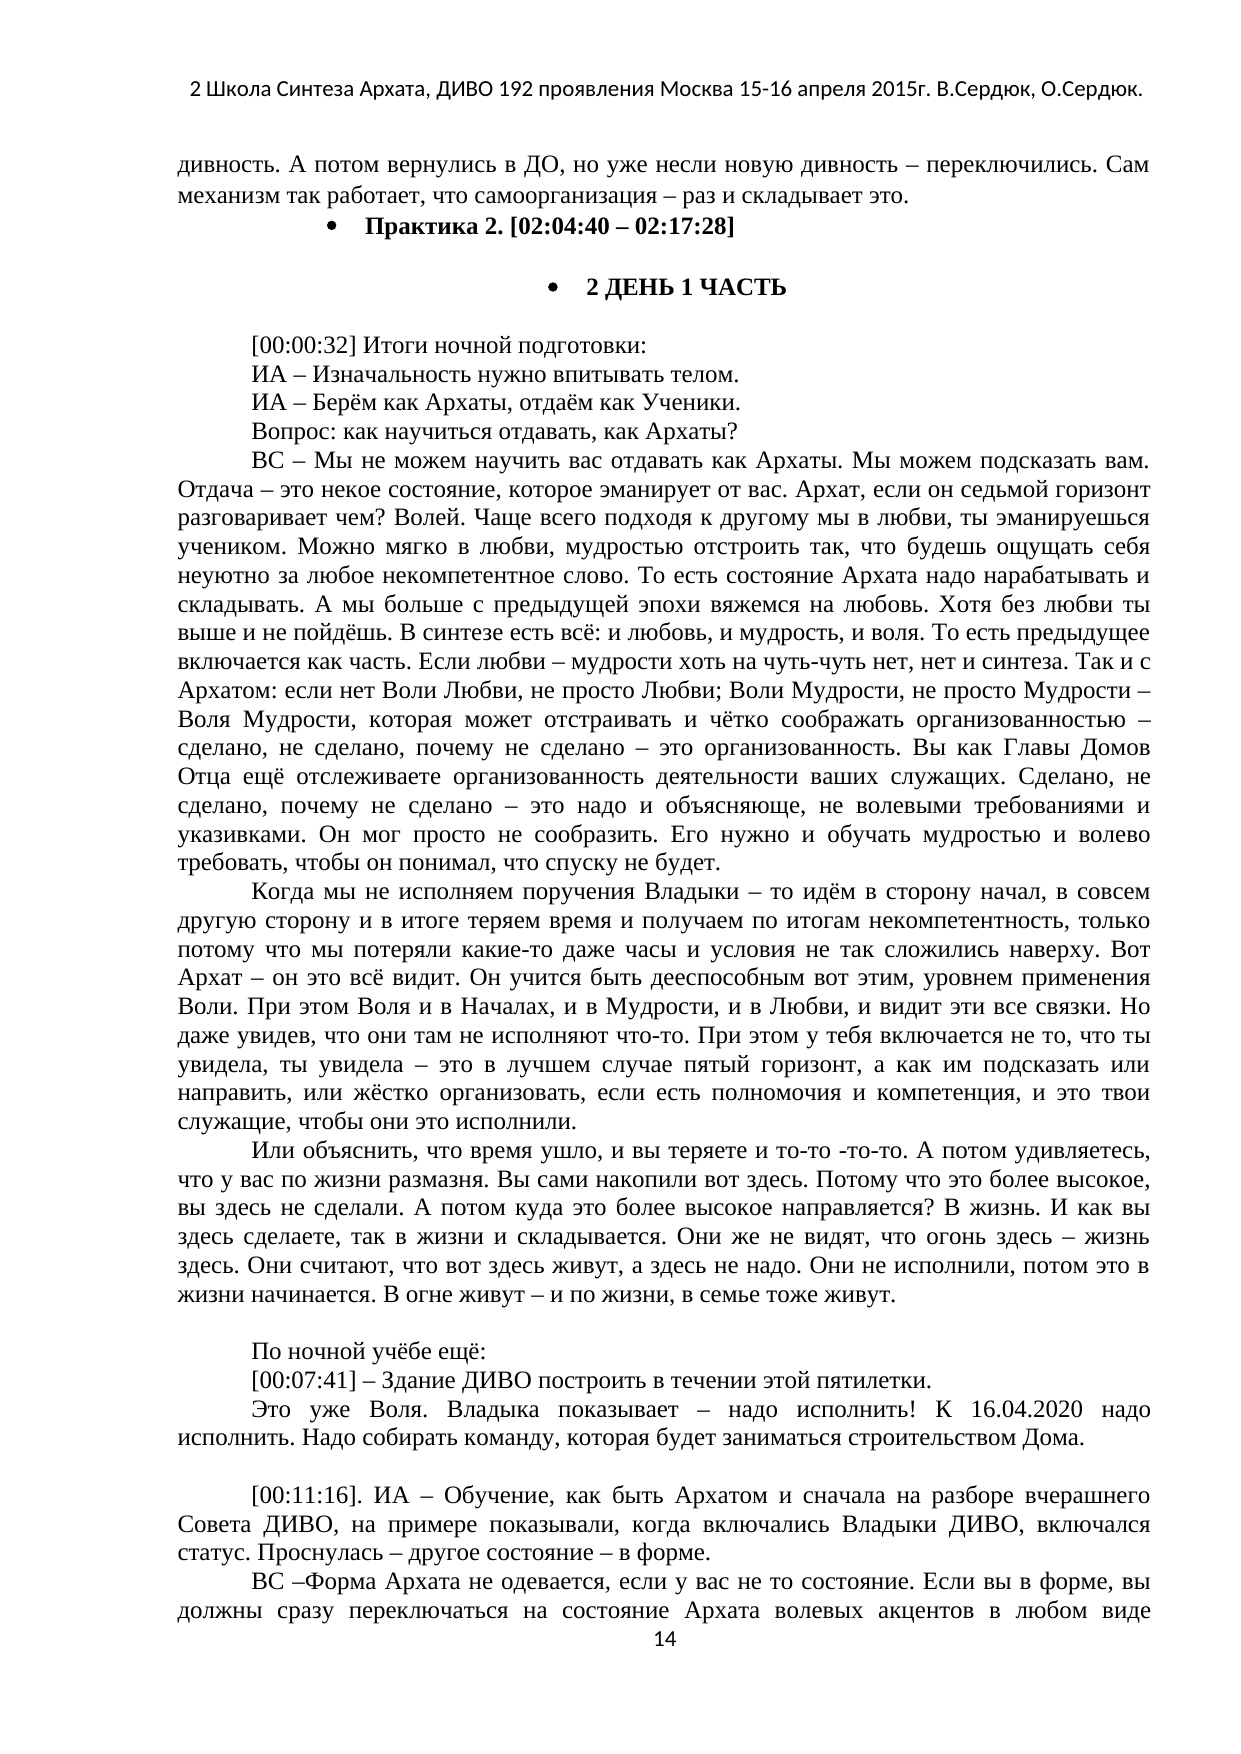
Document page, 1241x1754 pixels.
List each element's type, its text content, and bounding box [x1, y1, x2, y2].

text [00:00:32] Итоги ночной подготовки: [177, 330, 1152, 359]
text Или объяснить, что время ушло, и вы теряете и то-то -то-то. А потом удивляетесь, что у вас по жизни размазня. Вы сами накопили вот здесь. Потому что это более высокое, вы здесь не сделали. А потом куда это более высокое направляется? В жизнь. И как вы здесь сделаете, так в жизни и складывается. Они же не видят, что огонь здесь – жизнь здесь. Они считают, что вот здесь живут, а здесь не надо. Они не исполнили, потом это в жизни начинается. В огне живут – и по жизни, в семье тоже живут. [177, 1135, 1152, 1307]
text Это уже Воля. Владыка показывает – надо исполнить! К 16.04.2020 надо исполнить. Надо собирать команду, которая будет заниматься строительством Дома. [177, 1394, 1152, 1451]
text Когда мы не исполняем поручения Владыки – то идём в сторону начал, в совсем другую сторону и в итоге теряем время и получаем по итогам некомпетентность, только потому что мы потеряли какие-то даже часы и условия не так сложились наверху. Вот Архат – он это всё видит. Он учится быть дееспособным вот этим, уровнем применения Воли. При этом Воля и в Началах, и в Мудрости, и в Любви, и видит эти все связки. Но даже увидев, что они там не исполняют что-то. При этом у тебя включается не то, что ты увидела, ты увидела – это в лучшем случае пятый горизонт, а как им подсказать или направить, или жёстко организовать, если есть полномочия и компетенция, и это твои служащие, чтобы они это исполнили. [177, 876, 1152, 1135]
list Практика 2. [02:04:40 – 02:17:28] [327, 211, 1152, 239]
text [00:11:16]. ИА – Обучение, как быть Архатом и сначала на разборе вчерашнего Совета ДИВО, на примере показывали, когда включались Владыки ДИВО, включался статус. Проснулась – другое состояние – в форме. [177, 1480, 1152, 1566]
list 2 ДЕНЬ 1 ЧАСТЬ [184, 272, 1152, 301]
text ИА – Изначальность нужно впитывать телом. [177, 359, 1152, 387]
text ИА – Берём как Архаты, отдаём как Ученики. [177, 387, 1152, 416]
text [00:07:41] – Здание ДИВО построить в течении этой пятилетки. [177, 1365, 1152, 1394]
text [177, 149, 1152, 208]
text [177, 1566, 1152, 1624]
text По ночной учёбе ещё: [177, 1336, 1152, 1365]
text ВС – Мы не можем научить вас отдавать как Архаты. Мы можем подсказать вам. Отдача – это некое состояние, которое эманирует от вас. Архат, если он седьмой горизонт разговаривает чем? Волей. Чаще всего подходя к другому мы в любви, ты эманируешься учеником. Можно мягко в любви, мудростью отстроить так, что будешь ощущать себя неуютно за любое некомпетентное слово. То есть состояние Архата надо нарабатывать и складывать. А мы больше с предыдущей эпохи вяжемся на любовь. Хотя без любви ты выше и не пойдёшь. В синтезе есть всё: и любовь, и мудрость, и воля. То есть предыдущее включается как часть. Если любви – мудрости хоть на чуть-чуть нет, нет и синтеза. Так и с Архатом: если нет Воли Любви, не просто Любви; Воли Мудрости, не просто Мудрости – Воля Мудрости, которая может отстраивать и чётко соображать организованностью – сделано, не сделано, почему не сделано – это организованность. Вы как Главы Домов Отца ещё отслеживаете организованность деятельности ваших служащих. Сделано, не сделано, почему не сделано – это надо и объясняюще, не волевыми требованиями и указивками. Он мог просто не сообразить. Его нужно и обучать мудростью и волево требовать, чтобы он понимал, что спуску не будет. [177, 445, 1152, 876]
text Вопрос: как научиться отдавать, как Архаты? [177, 416, 1152, 445]
